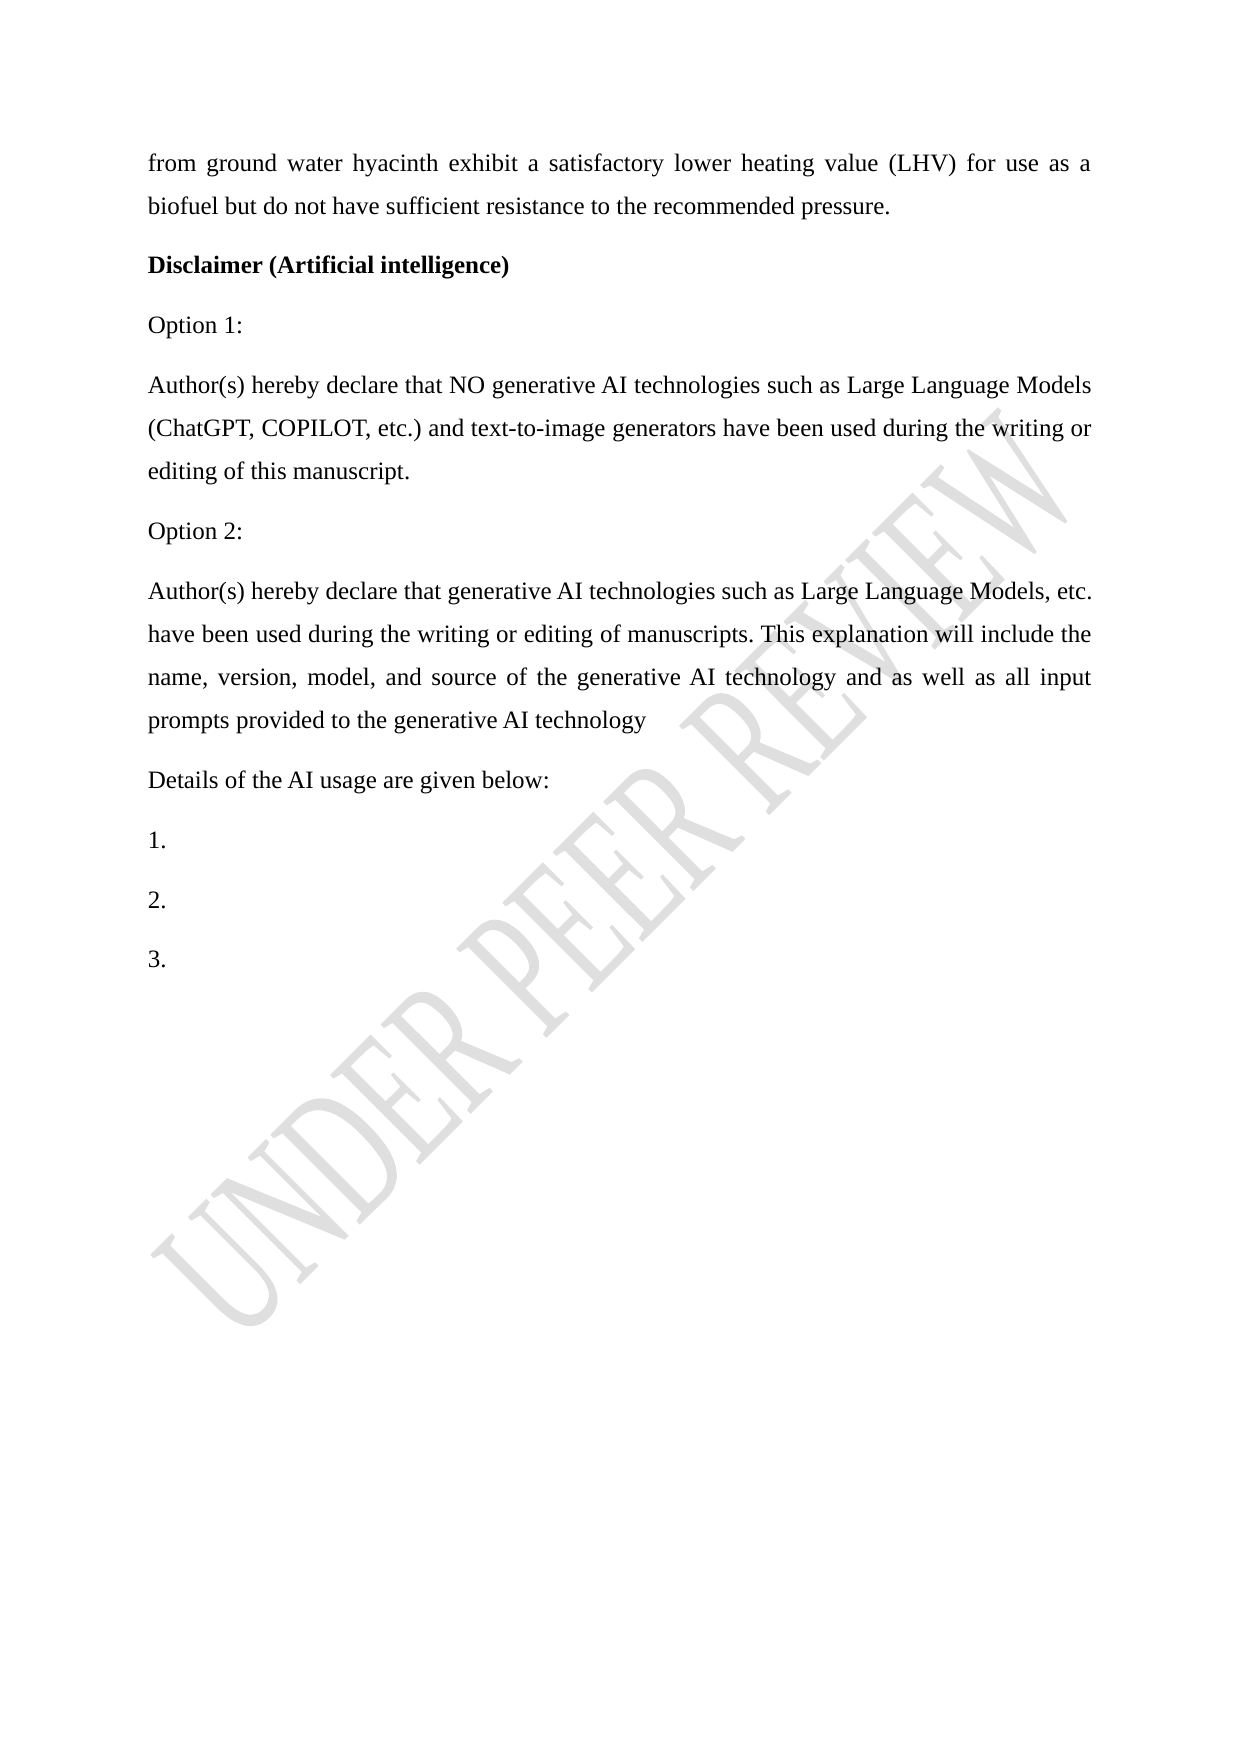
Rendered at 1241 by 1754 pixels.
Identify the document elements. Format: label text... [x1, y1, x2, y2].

text 1. [148, 825, 1093, 854]
text Disclaimer (Artificial intelligence) [148, 251, 1093, 279]
text Option 1: [148, 310, 1093, 339]
text 3. [148, 944, 1093, 973]
text Details of the AI usage are given below: [148, 765, 1093, 794]
text Option 2: [148, 516, 1093, 545]
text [148, 148, 1093, 219]
text Author(s) hereby declare that NO generative AI technologies such as Large Language Models (ChatGPT, COPILOT, etc.) and text-to-image generators have been used during the writing or editing of this manuscript. [148, 370, 1093, 485]
text Author(s) hereby declare that generative AI technologies such as Large Language Models, etc. have been used during the writing or editing of manuscripts. This explanation will include the name, version, model, and source of the generative AI technology and as well as all input prompts provided to the generative AI technology [148, 576, 1093, 734]
text 2. [148, 885, 1093, 913]
